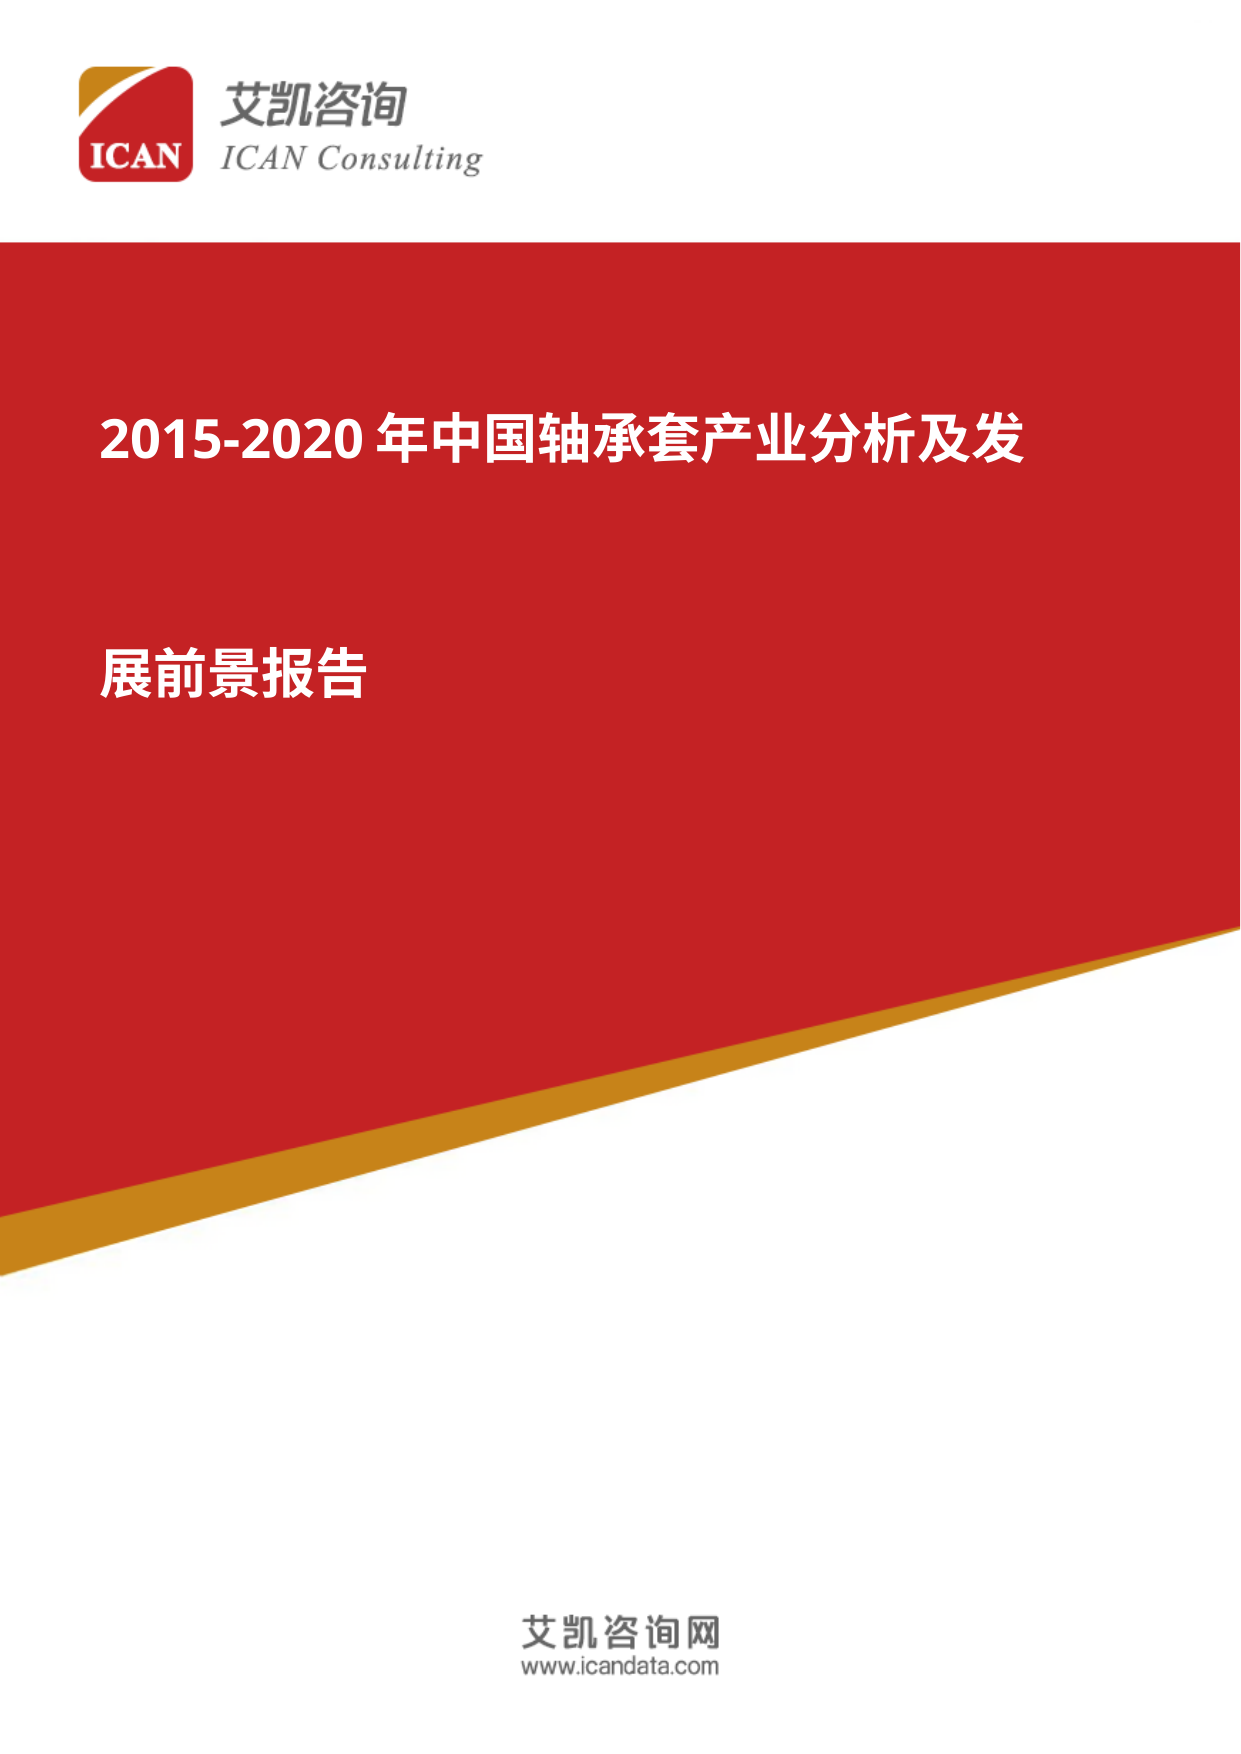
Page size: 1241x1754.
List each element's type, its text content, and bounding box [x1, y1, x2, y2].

subtitle 2015-2020年中国轴承套产业分析及发展前景报告 [99, 386, 1053, 718]
picture [0, 5, 1241, 1754]
